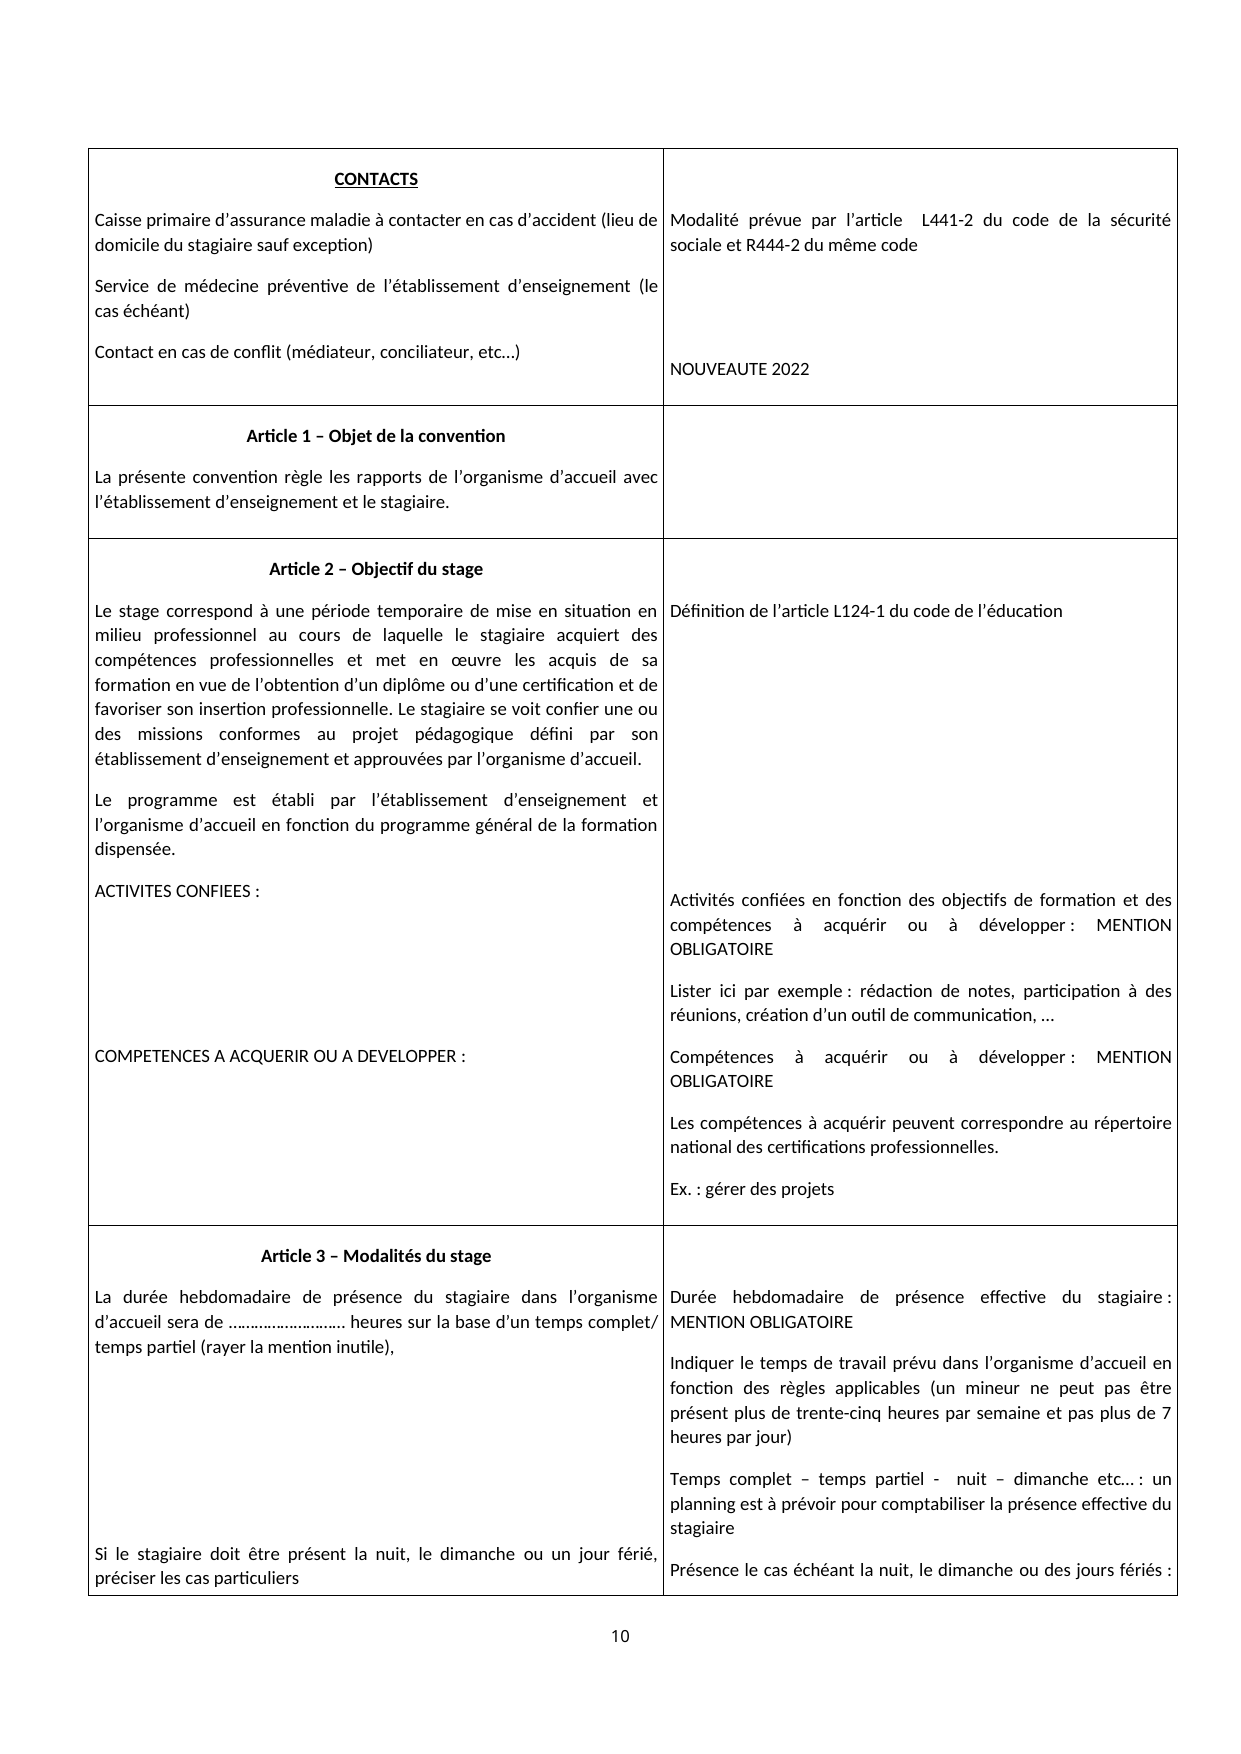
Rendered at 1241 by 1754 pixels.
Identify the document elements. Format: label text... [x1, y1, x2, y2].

table_cell Article 2 – Objectif du stage Le stage correspond à une période temporaire de mise en situation en milieu professionnel au cours de laquelle le stagiaire acquiert des compétences professionnelles et met en œuvre les acquis de sa formation en vue de l’obtention d’un diplôme ou d’une certification et de favoriser son insertion professionnelle. Le stagiaire se voit confier une ou des missions conformes au projet pédagogique défini par son établissement d’enseignement et approuvées par l’organisme d’accueil. Le programme est établi par l’établissement d’enseignement et l’organisme d’accueil en fonction du programme général de la formation dispensée. ACTIVITES CONFIEES : COMPETENCES A ACQUERIR OU A DEVELOPPER : [89, 539, 663, 1225]
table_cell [89, 1226, 663, 1595]
table_cell Définition de l’article L124-1 du code de l’éducation Activités confiées en fonction des objectifs de formation et des compétences à acquérir ou à développer : MENTION OBLIGATOIRE Lister ici par exemple : rédaction de notes, participation à des réunions, création d’un outil de communication, … Compétences à acquérir ou à développer : MENTION OBLIGATOIRE Les compétences à acquérir peuvent correspondre au répertoire national des certifications professionnelles. Ex. : gérer des projets [664, 539, 1177, 1225]
table_cell Modalité prévue par l’article L441-2 du code de la sécurité sociale et R444-2 du même code NOUVEAUTE 2022 [664, 149, 1177, 405]
table_cell CONTACTS Caisse primaire d’assurance maladie à contacter en cas d’accident (lieu de domicile du stagiaire sauf exception) Service de médecine préventive de l’établissement d’enseignement (le cas échéant) Contact en cas de conflit (médiateur, conciliateur, etc…) [89, 149, 663, 405]
table_cell [664, 406, 1177, 538]
table_cell Article 1 – Objet de la convention La présente convention règle les rapports de l’organisme d’accueil avec l’établissement d’enseignement et le stagiaire. [89, 406, 663, 538]
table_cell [664, 1226, 1177, 1595]
